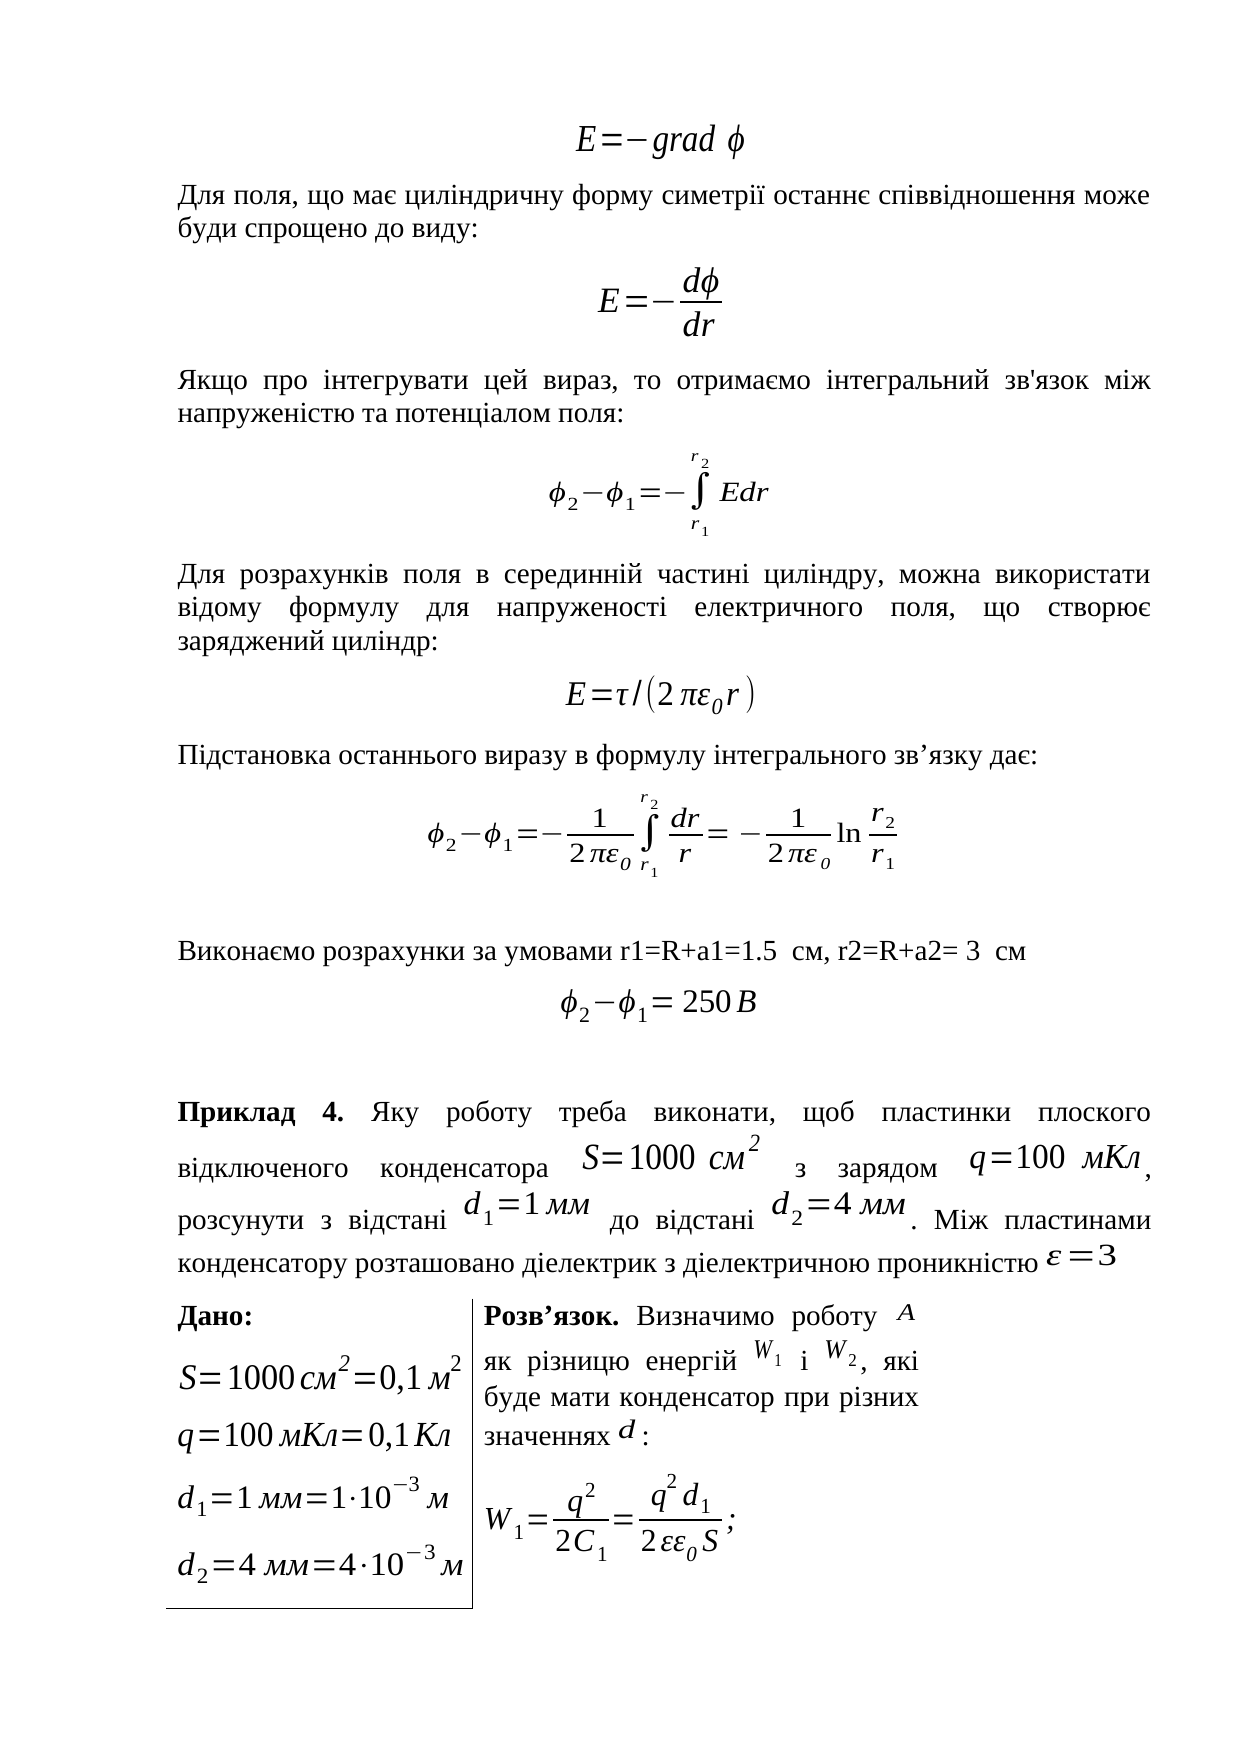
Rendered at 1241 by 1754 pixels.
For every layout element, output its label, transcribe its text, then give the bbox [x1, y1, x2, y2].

table_header Дано: [166, 1299, 472, 1608]
text Якщо про інтегрувати цей вираз, то отримаємо інтегральний зв'язок між напруженістю та потенціалом поля: [177, 362, 1152, 429]
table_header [473, 1299, 930, 1608]
text Виконаємо розрахунки за умовами r1=R+a1=1.5 см, r2=R+a2= 3 см [177, 897, 1152, 967]
text Для поля, що має циліндричну форму симетрії останнє співвідношення може буди спрощено до виду: [177, 177, 1152, 244]
text Приклад 4. Яку роботу треба виконати, щоб пластинки плоского відключеного конденсатора з зарядом , розсунути з відстані до відстані . Між пластинами конденсатору розташовано діелектрик з діелектричною проникністю [177, 1094, 1152, 1279]
text Підстановка останнього виразу в формулу інтегрального зв’язку дає: [177, 737, 1152, 770]
text Для розрахунків поля в серединній частині циліндру, можна використати відому формулу для напруженості електричного поля, що створює заряджений циліндр: [177, 556, 1152, 657]
